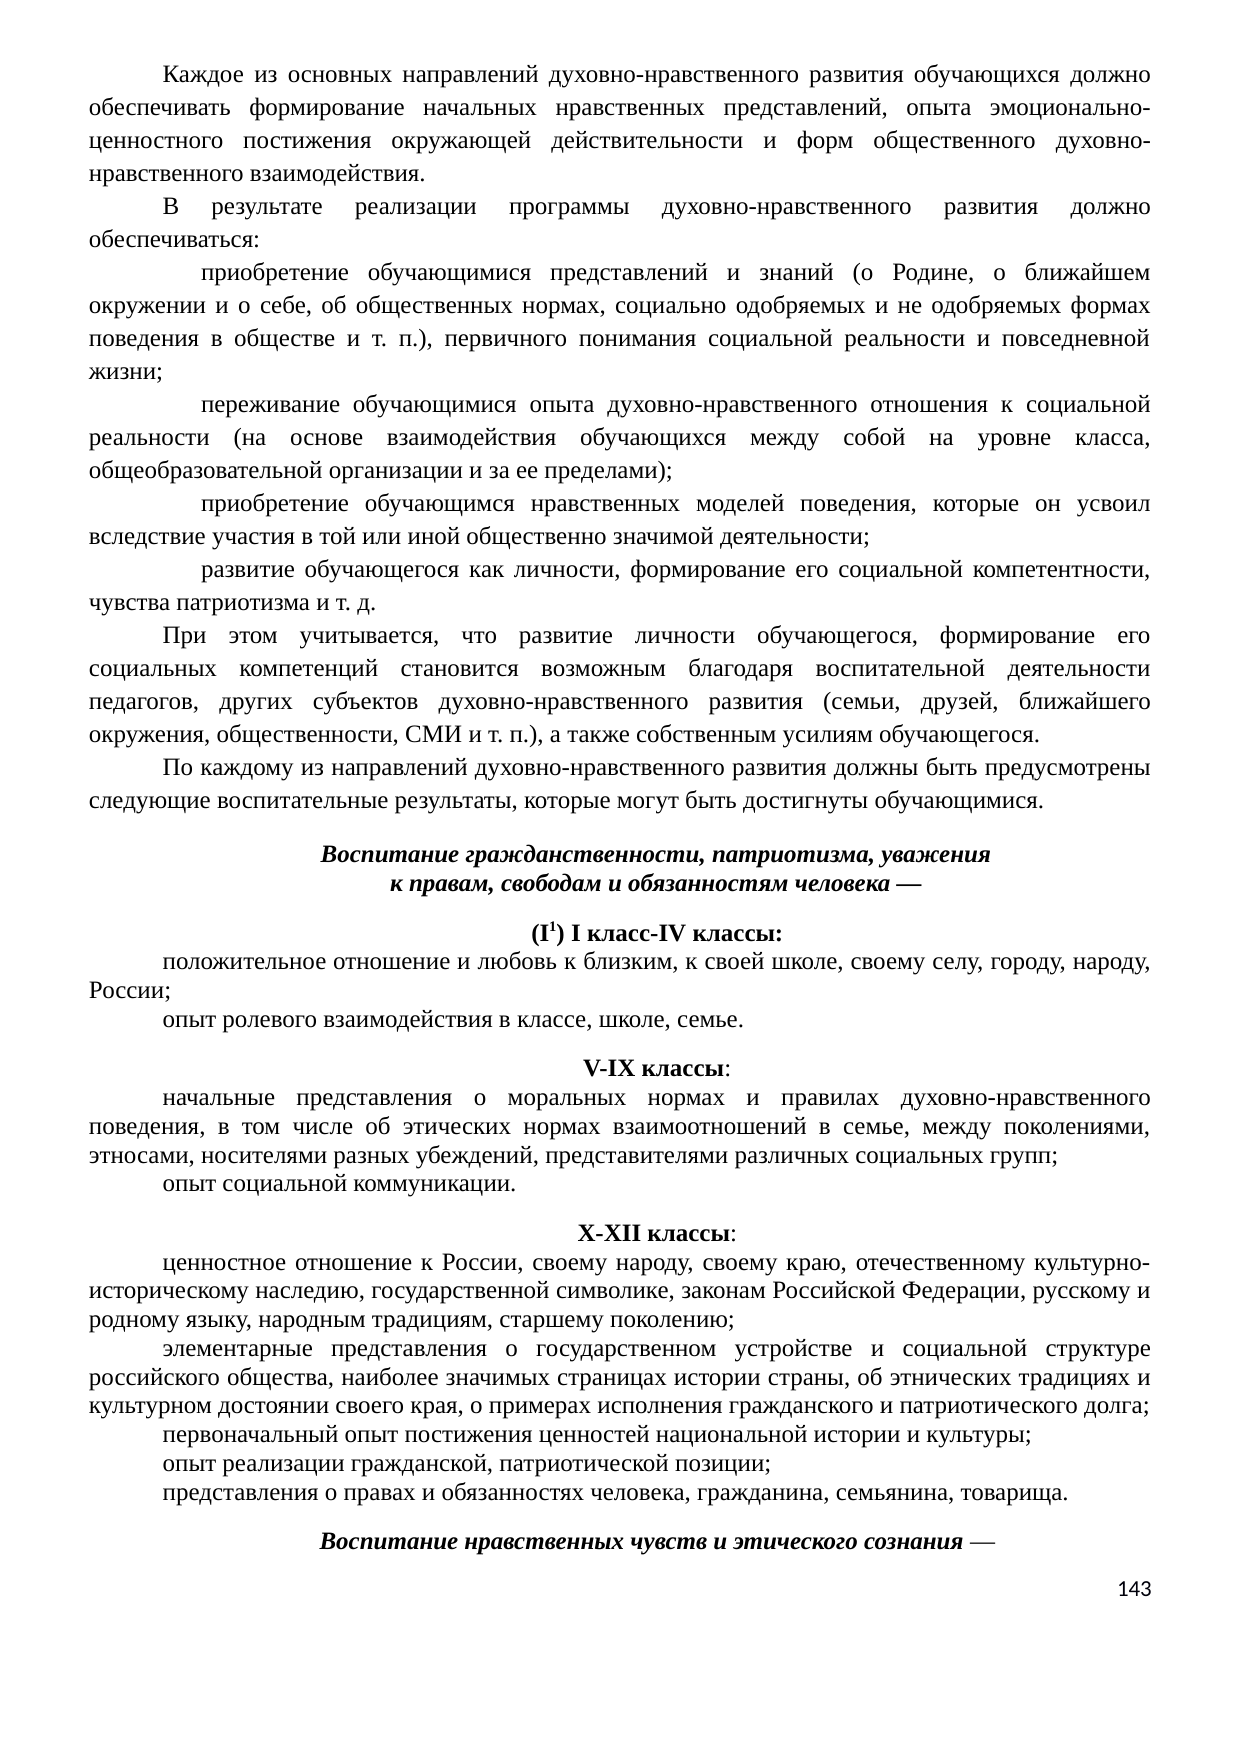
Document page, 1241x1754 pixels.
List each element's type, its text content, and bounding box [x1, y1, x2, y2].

text переживание обучающимися опыта духовно-нравственного отношения к социальной реальности (на основе взаимодействия обучающихся между собой на уровне класса, общеобразовательной организации и за ее пределами); [89, 389, 1152, 484]
text опыт ролевого взаимодействия в классе, школе, семье. [89, 1004, 1152, 1033]
text По каждому из направлений духовно-нравственного развития должны быть предусмотрены следующие воспитательные результаты, которые могут быть достигнуты обучающимися. [89, 752, 1152, 814]
text опыт социальной коммуникации. [89, 1168, 1152, 1197]
text к правам, свободам и обязанностям человека ― [89, 868, 1152, 897]
text X-XII классы: [89, 1218, 1152, 1247]
text элементарные представления о государственном устройстве и социальной структуре российского общества, наиболее значимых страницах истории страны, об этнических традициях и культурном достоянии своего края, о примерах исполнения гражданского и патриотического долга; [89, 1333, 1152, 1419]
text приобретение обучающимися представлений и знаний (о Родине, о ближайшем окружении и о себе, об общественных нормах, социально одобряемых и не одобряемых формах поведения в обществе и т. п.), первичного понимания социальной реальности и повседневной жизни; [89, 257, 1152, 385]
text приобретение обучающимся нравственных моделей поведения, которые он усвоил вследствие участия в той или иной общественно значимой деятельности; [89, 488, 1152, 550]
text начальные представления о моральных нормах и правилах духовно-нравственного поведения, в том числе об этических нормах взаимоотношений в семье, между поколениями, этносами, носителями разных убеждений, представителями различных социальных групп; [89, 1082, 1152, 1168]
text представления о правах и обязанностях человека, гражданина, семьянина, товарища. [89, 1477, 1152, 1506]
text первоначальный опыт постижения ценностей национальной истории и культуры; [89, 1419, 1152, 1448]
text Каждое из основных направлений духовно-нравственного развития обучающихся должно обеспечивать формирование начальных нравственных представлений, опыта эмоционально-ценностного постижения окружающей действительности и форм общественного духовно-нравственного взаимодействия. [89, 59, 1152, 187]
text (I1) I класс-IV классы: [89, 918, 1152, 946]
text опыт реализации гражданской, патриотической позиции; [89, 1448, 1152, 1477]
text развитие обучающегося как личности, формирование его социальной компетентности, чувства патриотизма и т. д. [89, 554, 1152, 616]
text При этом учитывается, что развитие личности обучающегося, формирование его социальных компетенций становится возможным благодаря воспитательной деятельности педагогов, других субъектов духовно-нравственного развития (семьи, друзей, ближайшего окружения, общественности, СМИ и т. п.), а также собственным усилиям обучающегося. [89, 620, 1152, 748]
text V-IX классы: [89, 1053, 1152, 1082]
text Воспитание нравственных чувств и этического сознания ― [89, 1526, 1152, 1555]
text положительное отношение и любовь к близким, к своей школе, своему селу, городу, народу, России; [89, 946, 1152, 1004]
text Воспитание гражданственности, патриотизма, уважения [89, 839, 1152, 868]
text В результате реализации программы духовно-нравственного развития должно обеспечиваться: [89, 191, 1152, 253]
text ценностное отношение к России, своему народу, своему краю, отечественному культурно-историческому наследию, государственной символике, законам Российской Федерации, русскому и родному языку, народным традициям, старшему поколению; [89, 1247, 1152, 1333]
